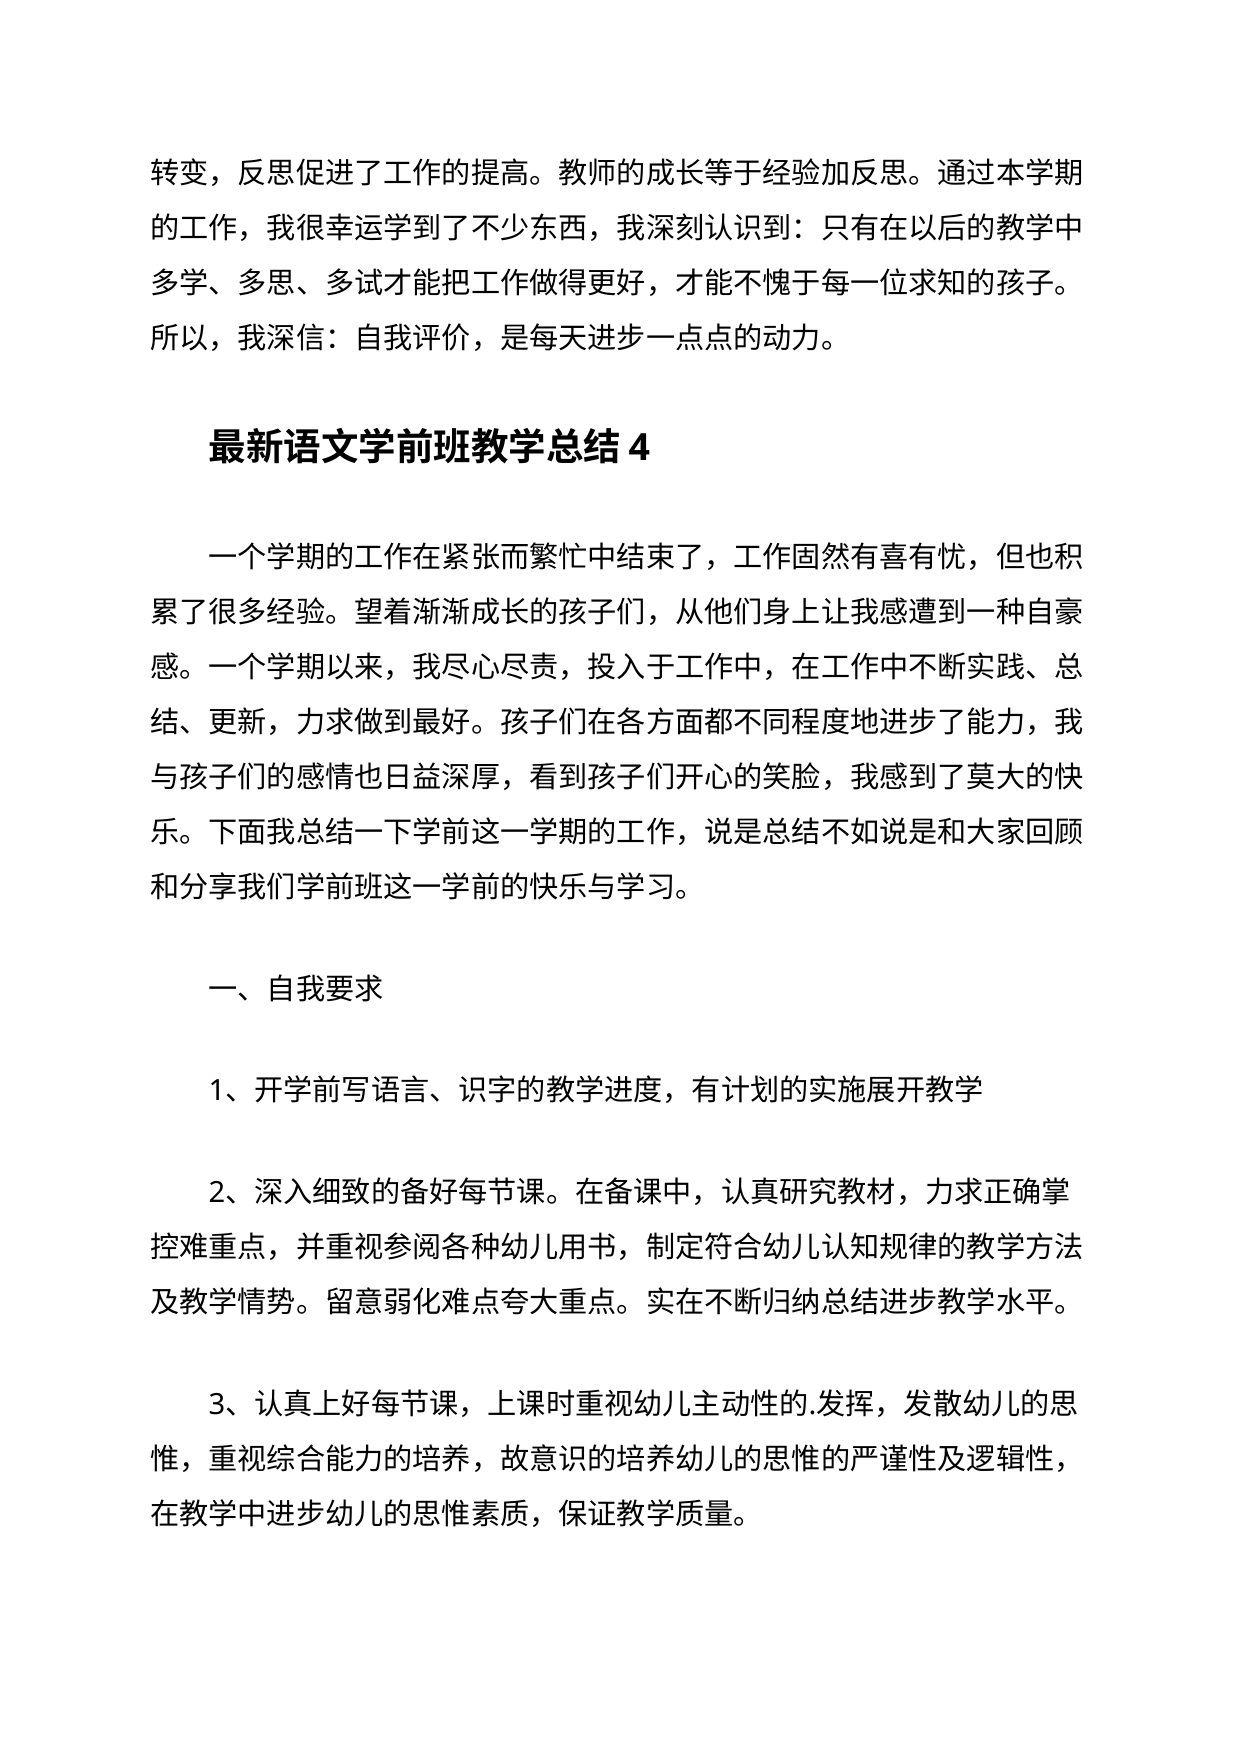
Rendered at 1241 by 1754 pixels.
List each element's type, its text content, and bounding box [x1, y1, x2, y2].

text 一、自我要求 [150, 965, 1090, 1007]
text 1、开学前写语言、识字的教学进度，有计划的实施展开教学 [150, 1067, 1090, 1109]
text 3、认真上好每节课，上课时重视幼儿主动性的.发挥，发散幼儿的思惟，重视综合能力的培养，故意识的培养幼儿的思惟的严谨性及逻辑性，在教学中进步幼儿的思惟素质，保证教学质量。 [150, 1381, 1090, 1533]
text 2、深入细致的备好每节课。在备课中，认真研究教材，力求正确掌控难重点，并重视参阅各种幼儿用书，制定符合幼儿认知规律的教学方法及教学情势。留意弱化难点夸大重点。实在不断归纳总结进步教学水平。 [150, 1169, 1090, 1321]
text 最新语文学前班教学总结4 [150, 416, 1090, 471]
text 一个学期的工作在紧张而繁忙中结束了，工作固然有喜有忧，但也积累了很多经验。望着渐渐成长的孩子们，从他们身上让我感遭到一种自豪感。一个学期以来，我尽心尽责，投入于工作中，在工作中不断实践、总结、更新，力求做到最好。孩子们在各方面都不同程度地进步了能力，我与孩子们的感情也日益深厚，看到孩子们开心的笑脸，我感到了莫大的快乐。下面我总结一下学前这一学期的工作，说是总结不如说是和大家回顾和分享我们学前班这一学前的快乐与学习。 [150, 534, 1090, 906]
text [150, 150, 1090, 357]
